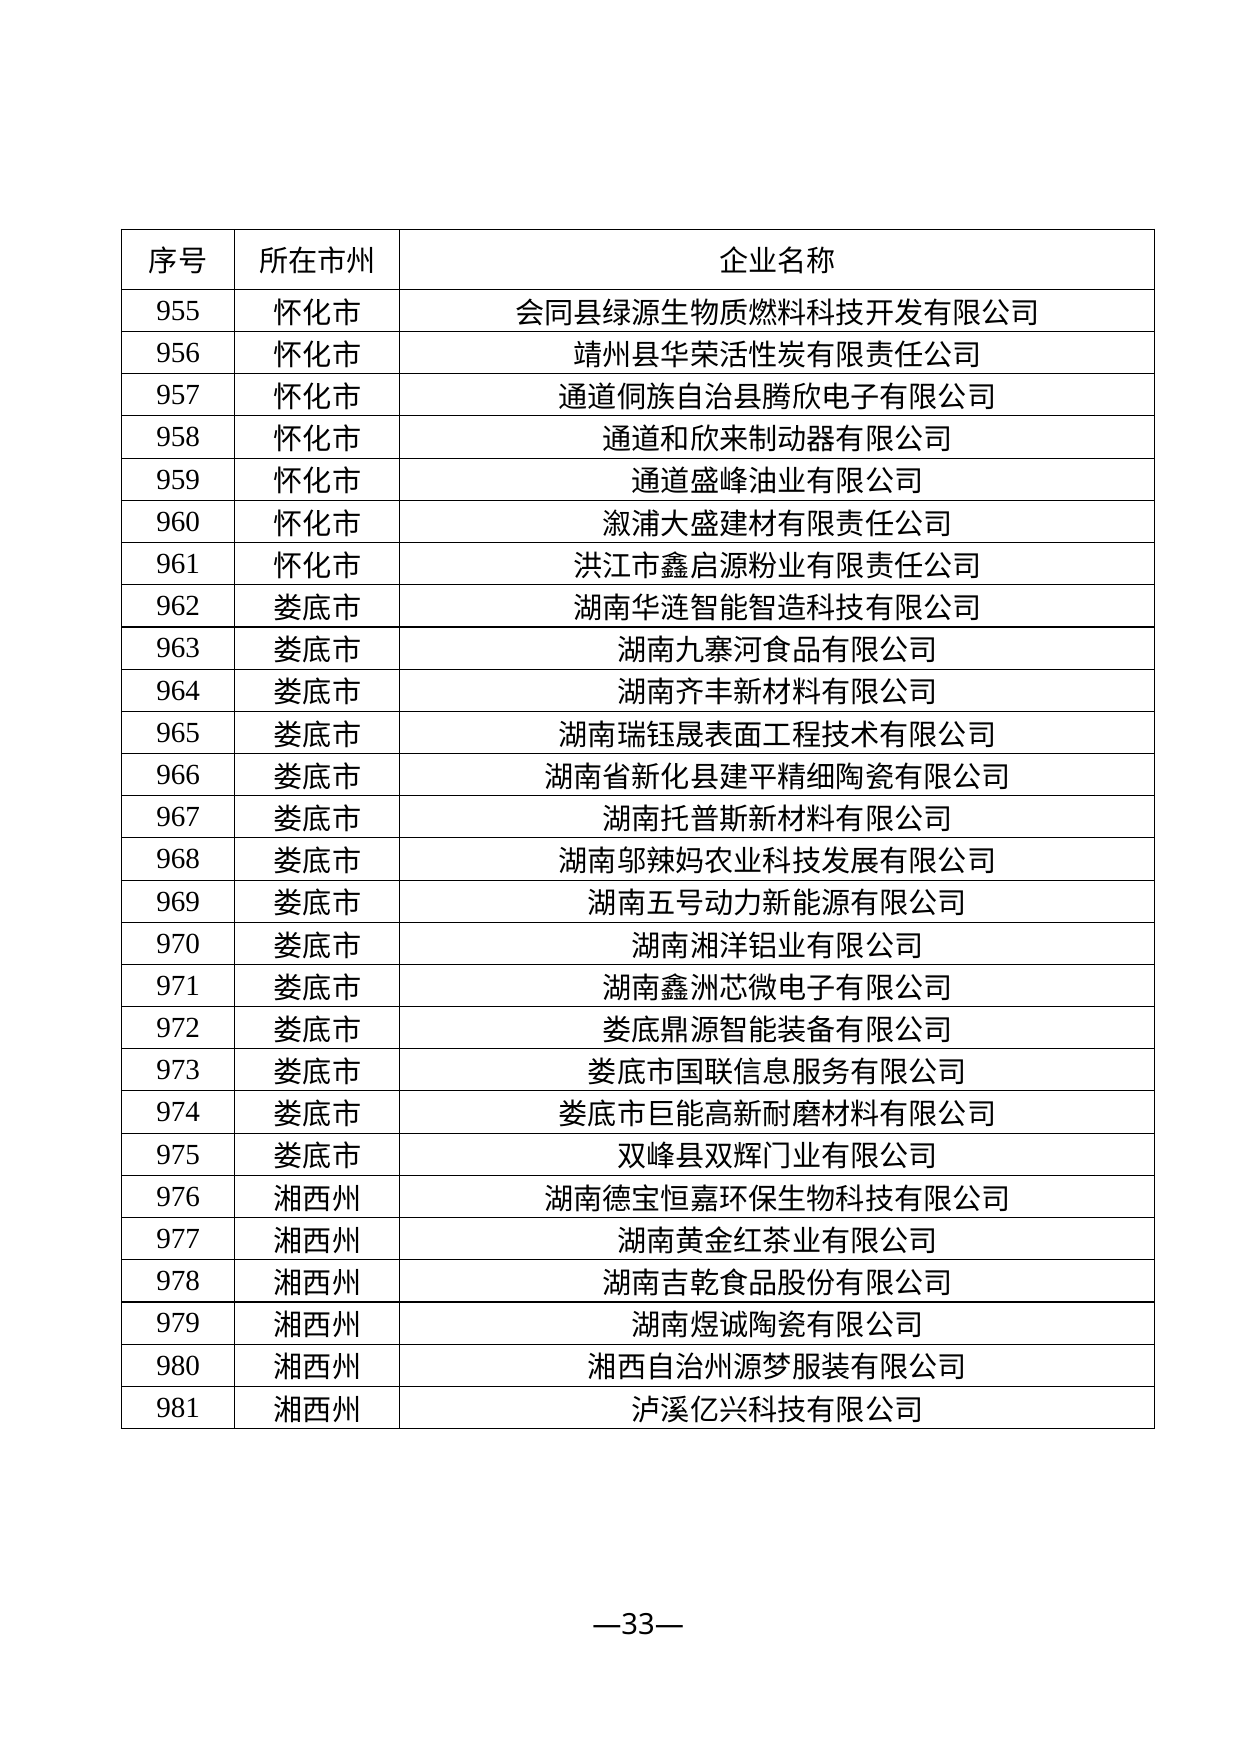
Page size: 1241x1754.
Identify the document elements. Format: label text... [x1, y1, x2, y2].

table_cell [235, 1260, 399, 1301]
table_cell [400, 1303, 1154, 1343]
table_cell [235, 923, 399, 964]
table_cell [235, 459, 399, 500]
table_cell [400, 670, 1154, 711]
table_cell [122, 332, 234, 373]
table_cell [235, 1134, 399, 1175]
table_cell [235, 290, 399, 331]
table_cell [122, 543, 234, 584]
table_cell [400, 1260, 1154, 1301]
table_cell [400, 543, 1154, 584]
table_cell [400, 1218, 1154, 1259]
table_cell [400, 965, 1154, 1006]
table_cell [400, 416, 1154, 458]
table_header 企业名称 [400, 230, 1154, 289]
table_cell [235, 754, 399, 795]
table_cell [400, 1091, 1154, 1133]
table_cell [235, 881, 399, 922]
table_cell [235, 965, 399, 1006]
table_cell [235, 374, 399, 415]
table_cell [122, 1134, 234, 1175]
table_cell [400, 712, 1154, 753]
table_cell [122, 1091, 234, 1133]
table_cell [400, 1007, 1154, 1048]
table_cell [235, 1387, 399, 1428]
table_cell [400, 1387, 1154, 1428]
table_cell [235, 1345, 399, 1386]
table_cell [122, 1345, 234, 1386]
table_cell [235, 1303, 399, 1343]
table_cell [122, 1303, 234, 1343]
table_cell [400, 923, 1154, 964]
table_header 序号 [122, 230, 234, 289]
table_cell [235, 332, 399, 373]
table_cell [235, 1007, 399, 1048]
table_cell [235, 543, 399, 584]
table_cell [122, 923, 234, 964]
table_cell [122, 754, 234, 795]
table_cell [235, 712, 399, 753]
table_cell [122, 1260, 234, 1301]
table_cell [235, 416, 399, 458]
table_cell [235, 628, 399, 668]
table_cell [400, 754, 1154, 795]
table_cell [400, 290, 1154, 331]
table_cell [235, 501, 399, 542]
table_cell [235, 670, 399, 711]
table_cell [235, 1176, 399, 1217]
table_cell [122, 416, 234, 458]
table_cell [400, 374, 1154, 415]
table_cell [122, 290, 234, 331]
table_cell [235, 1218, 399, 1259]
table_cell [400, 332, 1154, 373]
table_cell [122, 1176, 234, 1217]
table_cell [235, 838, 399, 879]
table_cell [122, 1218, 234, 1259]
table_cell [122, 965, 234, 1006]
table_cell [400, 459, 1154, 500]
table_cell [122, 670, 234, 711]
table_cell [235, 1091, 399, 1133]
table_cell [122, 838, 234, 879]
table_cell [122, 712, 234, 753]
table_header 所在市州 [235, 230, 399, 289]
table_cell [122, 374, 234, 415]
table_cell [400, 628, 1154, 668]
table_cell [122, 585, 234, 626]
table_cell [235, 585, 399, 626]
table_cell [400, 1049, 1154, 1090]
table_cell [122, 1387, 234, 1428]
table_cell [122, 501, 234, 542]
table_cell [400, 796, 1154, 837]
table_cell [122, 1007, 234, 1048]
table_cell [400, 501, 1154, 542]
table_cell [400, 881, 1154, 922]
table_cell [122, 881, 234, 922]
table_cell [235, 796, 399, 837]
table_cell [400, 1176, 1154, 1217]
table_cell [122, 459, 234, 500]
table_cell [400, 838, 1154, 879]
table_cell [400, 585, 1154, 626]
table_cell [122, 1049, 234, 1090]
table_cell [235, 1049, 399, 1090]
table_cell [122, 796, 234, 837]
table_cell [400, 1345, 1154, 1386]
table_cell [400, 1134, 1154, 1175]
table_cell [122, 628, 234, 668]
